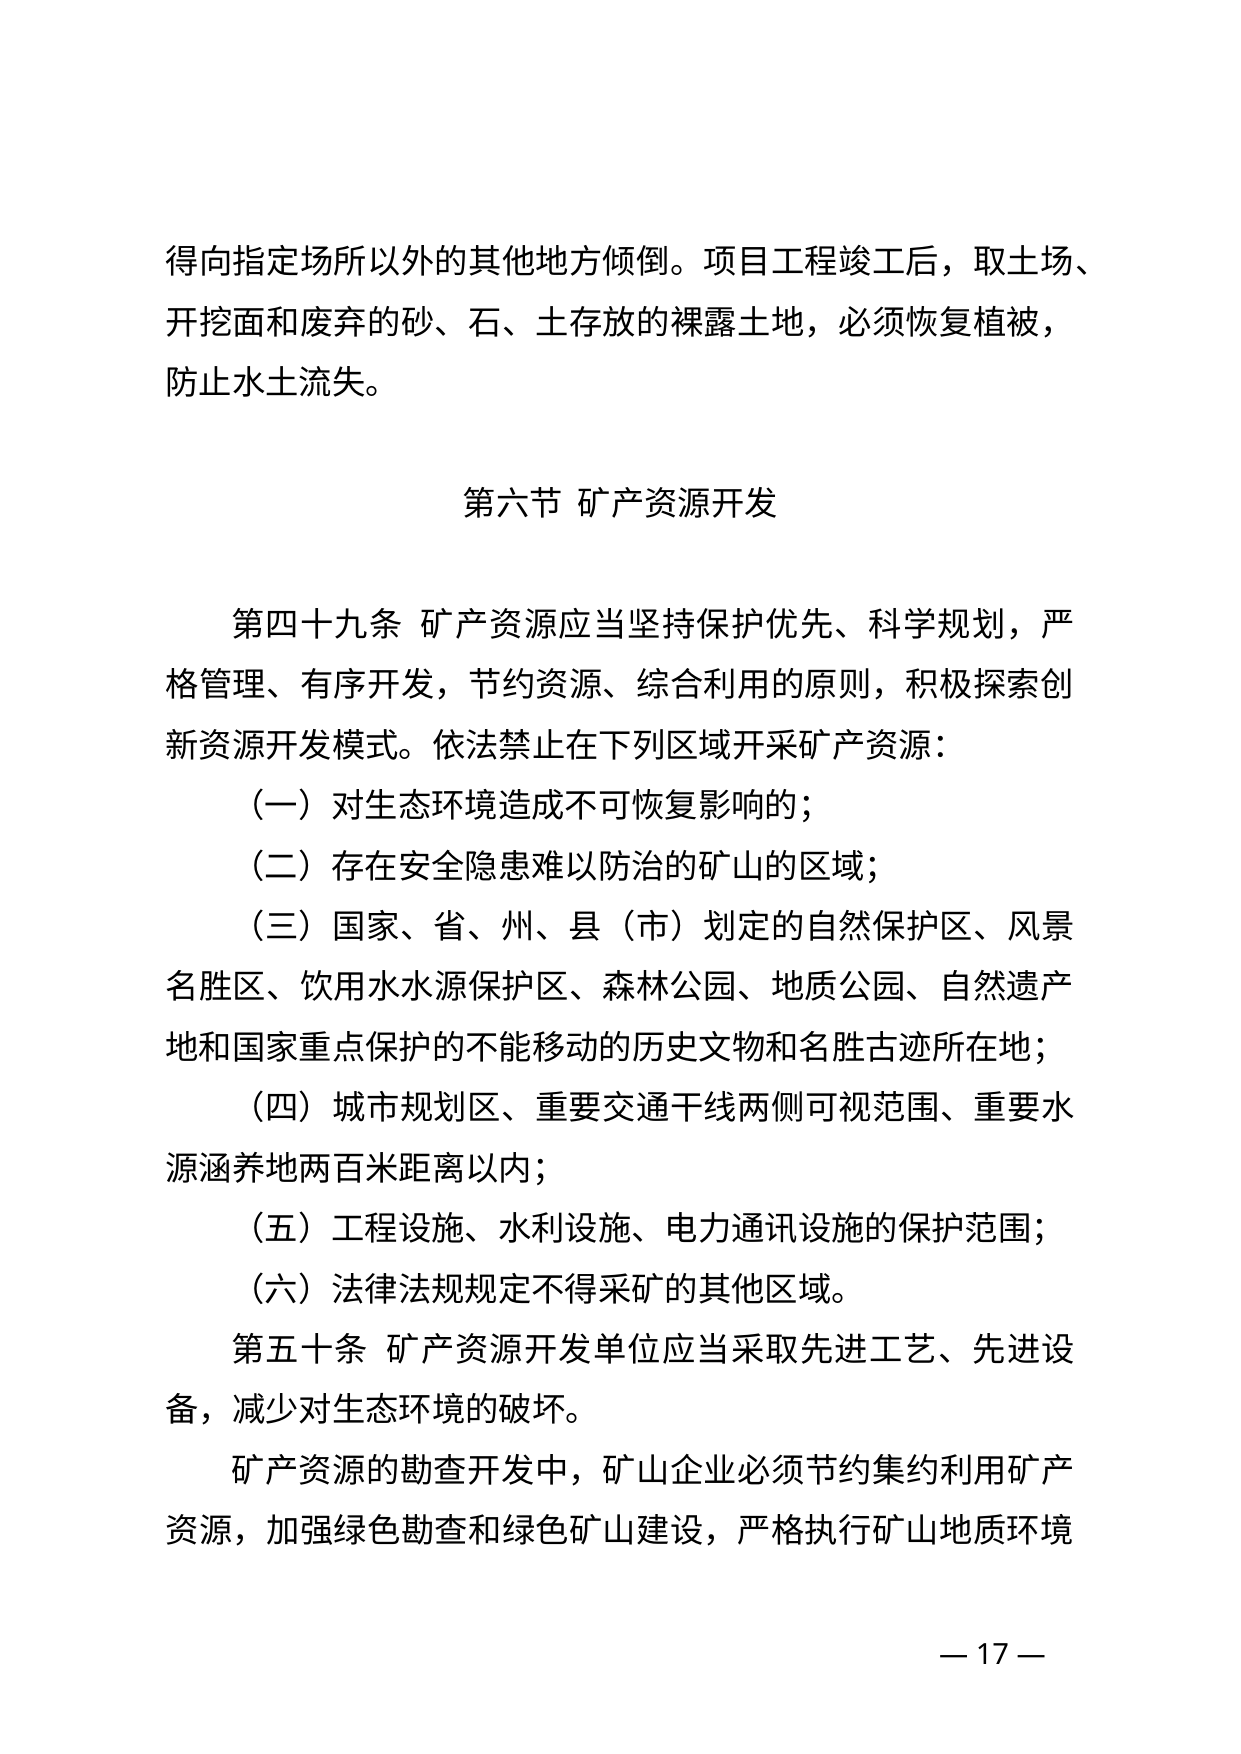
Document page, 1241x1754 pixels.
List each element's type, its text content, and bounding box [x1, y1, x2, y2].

text 第六节 矿产资源开发 [165, 467, 1075, 528]
text （五）工程设施、水利设施、电力通讯设施的保护范围； [165, 1192, 1075, 1253]
text （一）对生态环境造成不可恢复影响的； [165, 769, 1075, 830]
text （二）存在安全隐患难以防治的矿山的区域； [165, 830, 1075, 890]
text 第五十条 矿产资源开发单位应当采取先进工艺、先进设备，减少对生态环境的破坏。 [165, 1313, 1075, 1434]
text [165, 1434, 1075, 1555]
text （三）国家、省、州、县（市）划定的自然保护区、风景名胜区、饮用水水源保护区、森林公园、地质公园、自然遗产地和国家重点保护的不能移动的历史文物和名胜古迹所在地； [165, 890, 1075, 1071]
text 第四十九条 矿产资源应当坚持保护优先、科学规划，严格管理、有序开发，节约资源、综合利用的原则，积极探索创新资源开发模式。依法禁止在下列区域开采矿产资源： [165, 588, 1075, 769]
text （四）城市规划区、重要交通干线两侧可视范围、重要水源涵养地两百米距离以内； [165, 1071, 1075, 1192]
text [165, 226, 1075, 407]
text （六）法律法规规定不得采矿的其他区域。 [165, 1253, 1075, 1313]
